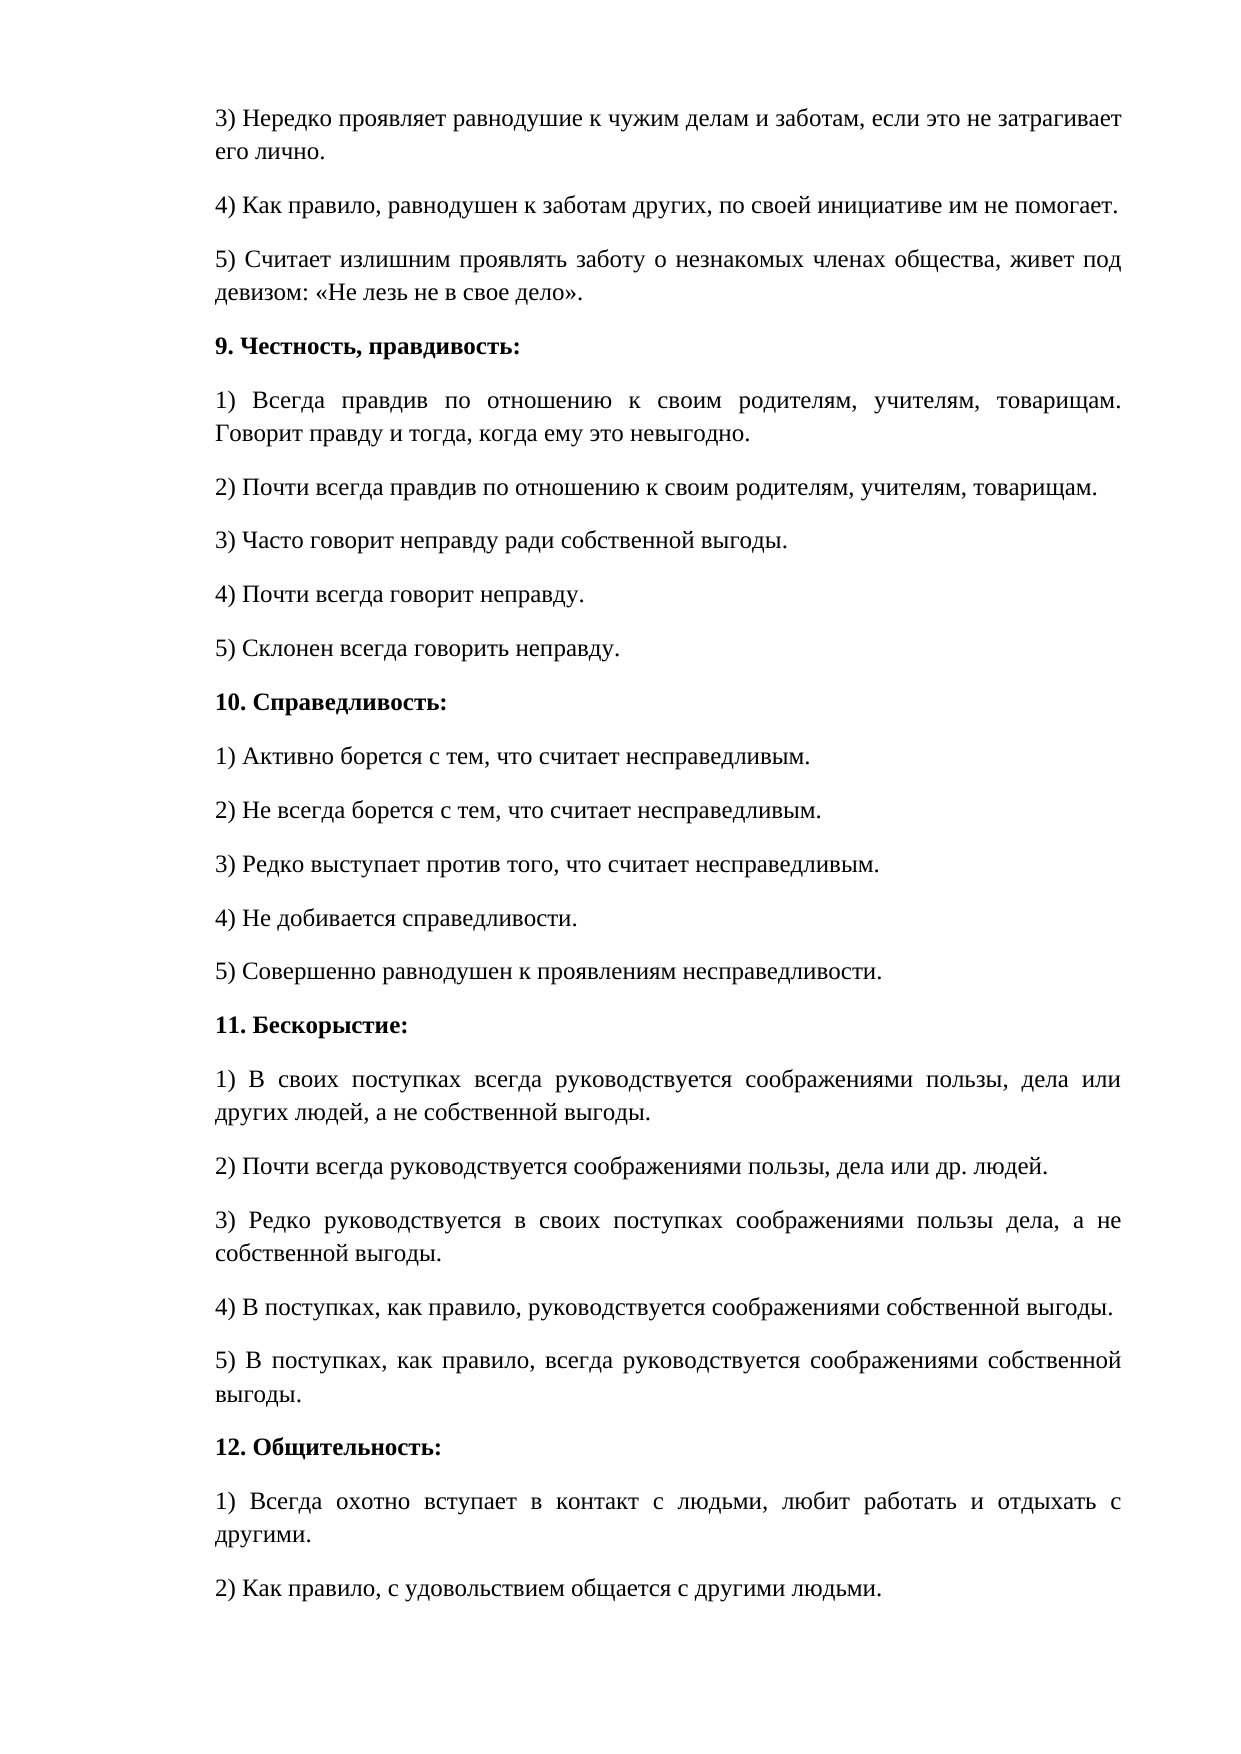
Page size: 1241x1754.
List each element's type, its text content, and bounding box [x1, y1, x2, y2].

text 3) Часто говорит неправду ради собственной выгоды. [215, 526, 1122, 554]
text 5) Считает излишним проявлять заботу о незнакомых членах общества, живет под девизом: «Не лезь не в свое дело». [215, 244, 1122, 306]
text 3) Редко выступает против того, что считает несправедливым. [215, 849, 1122, 877]
text 2) Почти всегда руководствуется соображениями пользы, дела или др. людей. [215, 1151, 1122, 1180]
text 10. Справедливость: [215, 687, 1122, 716]
text 4) В поступках, как правило, руководствуется соображениями собственной выгоды. [215, 1292, 1122, 1321]
text 1) Всегда правдив по отношению к своим родителям, учителям, товарищам. Говорит правду и тогда, когда ему это невыгодно. [215, 385, 1122, 447]
text 4) Почти всегда говорит неправду. [215, 579, 1122, 608]
text 2) Почти всегда правдив по отношению к своим родителям, учителям, товарищам. [215, 472, 1122, 501]
text 5) В поступках, как правило, всегда руководствуется соображениями собственной выгоды. [215, 1346, 1122, 1407]
text 12. Общительность: [215, 1432, 1122, 1461]
text 2) Как правило, с удовольствием общается с другими людьми. [215, 1573, 1122, 1602]
text 4) Как правило, равнодушен к заботам других, по своей инициативе им не помогает. [215, 190, 1122, 219]
text 2) Не всегда борется с тем, что считает несправедливым. [215, 795, 1122, 824]
text 11. Бескорыстие: [215, 1010, 1122, 1039]
text 3) Нередко проявляет равнодушие к чужим делам и заботам, если это не затрагивает его лично. [215, 103, 1122, 165]
text 1) Всегда охотно вступает в контакт с людьми, любит работать и отдыхать с другими. [215, 1486, 1122, 1548]
text 5) Совершенно равнодушен к проявлениям несправедливости. [215, 956, 1122, 985]
text 3) Редко руководствуется в своих поступках соображениями пользы дела, а не собственной выгоды. [215, 1205, 1122, 1267]
text 9. Честность, правдивость: [215, 331, 1122, 360]
text 5) Склонен всегда говорить неправду. [215, 633, 1122, 662]
text 1) В своих поступках всегда руководствуется соображениями пользы, дела или других людей, а не собственной выгоды. [215, 1064, 1122, 1126]
text 1) Активно борется с тем, что считает несправедливым. [215, 741, 1122, 770]
text 4) Не добивается справедливости. [215, 903, 1122, 931]
